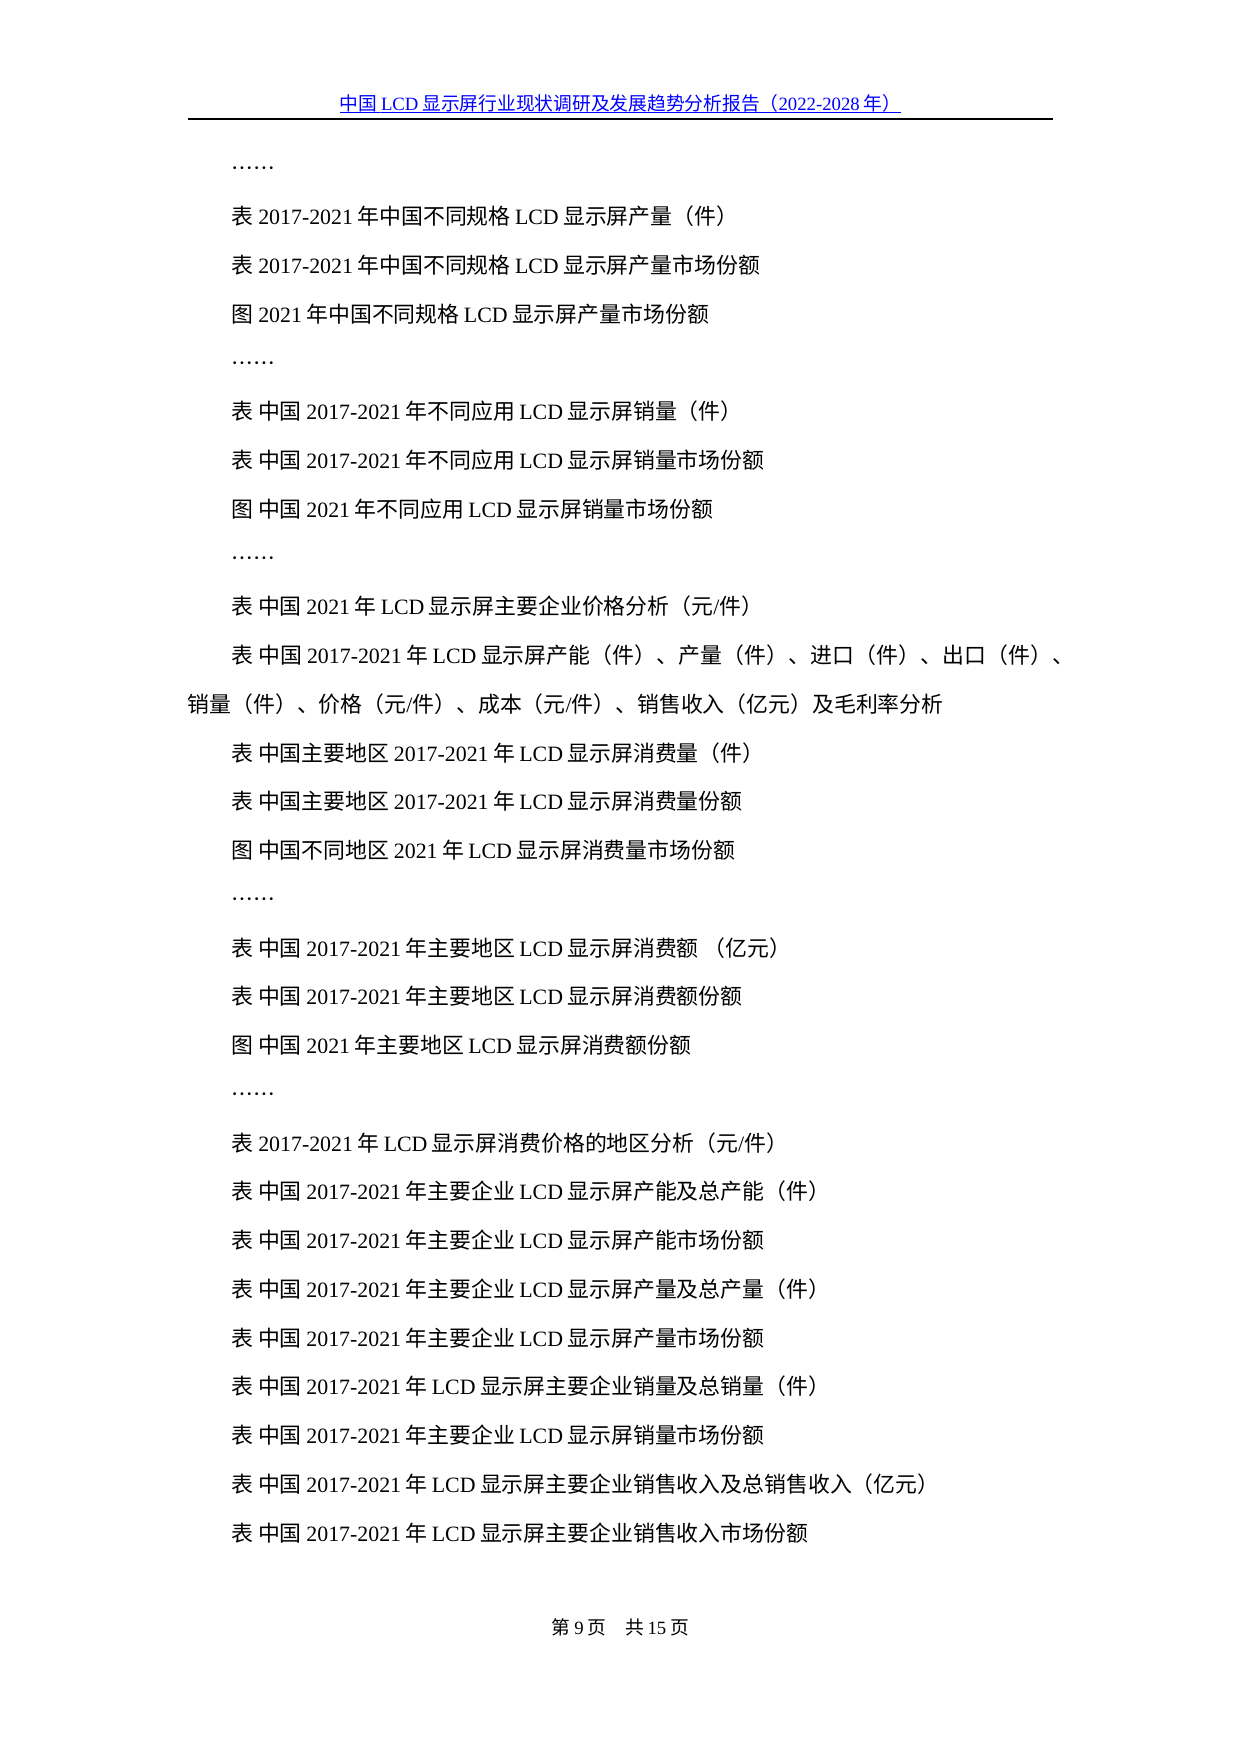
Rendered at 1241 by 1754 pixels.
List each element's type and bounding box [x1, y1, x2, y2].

text [187, 150, 1053, 1548]
